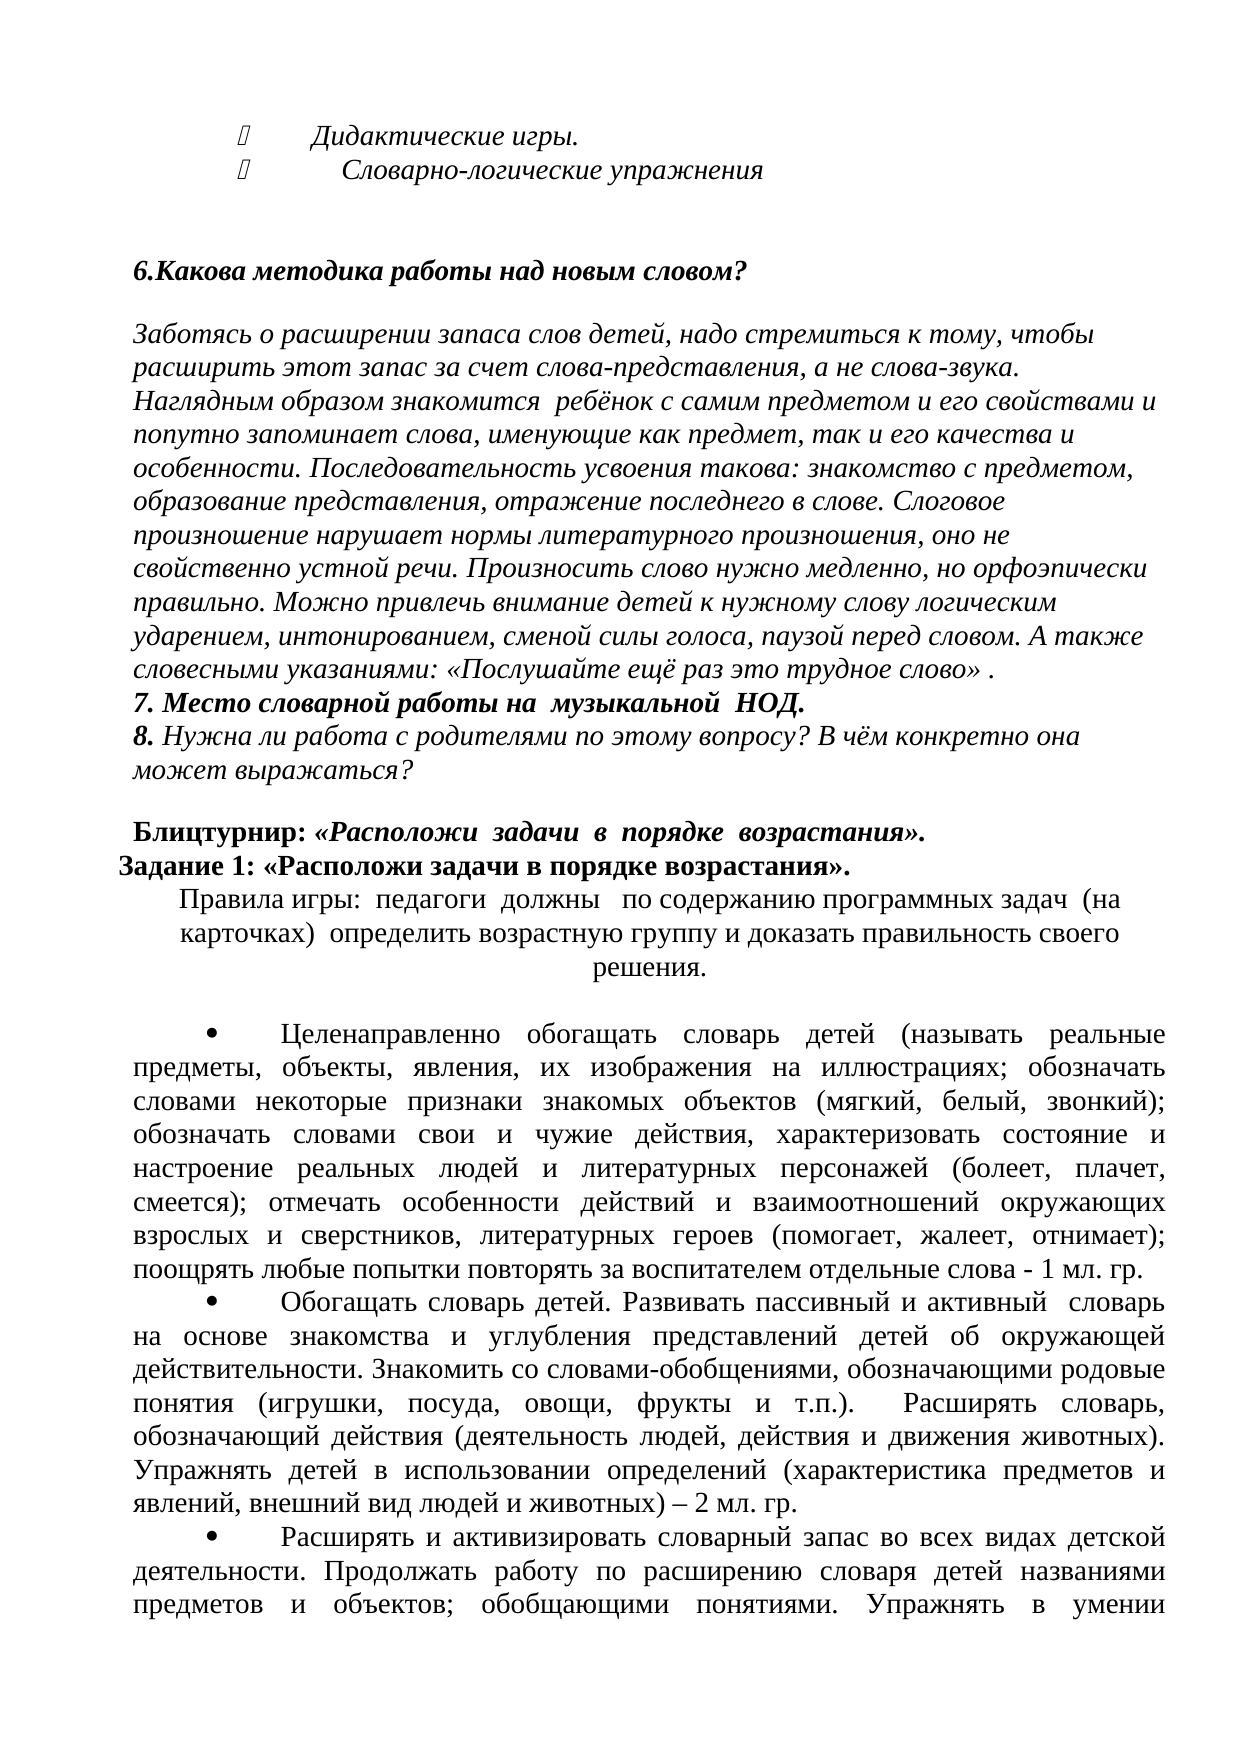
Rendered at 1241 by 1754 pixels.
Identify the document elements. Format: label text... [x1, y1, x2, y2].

list Блицтурнир: «Расположи задачи в порядке возрастания». [133, 814, 1167, 848]
text Заботясь о расширении запаса слов детей, надо стремиться к тому, чтобы расширить этот запас за счет слова-представления, а не слова-звука. Наглядным образом знакомится ребёнок с самим предметом и его свойствами и попутно запоминает слова, именующие как предмет, так и его качества и особенности. Последовательность усвоения такова: знакомство с предметом, образование представления, отражение последнего в слове. Слоговое произношение нарушает нормы литературного произношения, оно не свойственно устной речи. Произносить слово нужно медленно, но орфоэпически правильно. Можно привлечь внимание детей к нужному слову логическим ударением, интонированием, сменой силы голоса, паузой перед словом. А также словесными указаниями: «Послушайте ещё раз это трудное слово» . 7. Место словарной работы на музыкальной НОД. 8. Нужна ли работа с родителями по этому вопросу? В чём конкретно она может выражаться? [133, 316, 1167, 785]
list Задание 1: «Расположи задачи в порядке возрастания». [118, 848, 1167, 882]
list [133, 1519, 1167, 1620]
list Обогащать словарь детей. Развивать пассивный и активный словарь на основе знакомства и углубления представлений детей об окружающей действительности. Знакомить со словами-обобщениями, обозначающими родовые понятия (игрушки, посуда, овощи, фрукты и т.п.). Расширять словарь, обозначающий действия (деятельность людей, действия и движения животных). Упражнять детей в использовании определений (характеристика предметов и явлений, внешний вид людей и животных) – 2 мл. гр. [133, 1284, 1167, 1519]
list Дидактические игры. [236, 118, 1167, 152]
list Целенаправленно обогащать словарь детей (называть реальные предметы, объекты, явления, их изображения на иллюстрациях; обозначать словами некоторые признаки знакомых объектов (мягкий, белый, звонкий); обозначать словами свои и чужие действия, характеризовать состояние и настроение реальных людей и литературных персонажей (болеет, плачет, смеется); отмечать особенности действий и взаимоотношений окружающих взрослых и сверстников, литературных героев (помогает, жалеет, отнимает); поощрять любые попытки повторять за воспитателем отдельные слова - 1 мл. гр. [133, 1016, 1167, 1284]
list Словарно-логические упражнения [236, 152, 1167, 185]
text 6.Какова методика работы над новым словом? [133, 253, 1167, 287]
list Правила игры: педагоги должны по содержанию программных задач (на карточках) определить возрастную группу и доказать правильность своего решения. [133, 882, 1167, 982]
